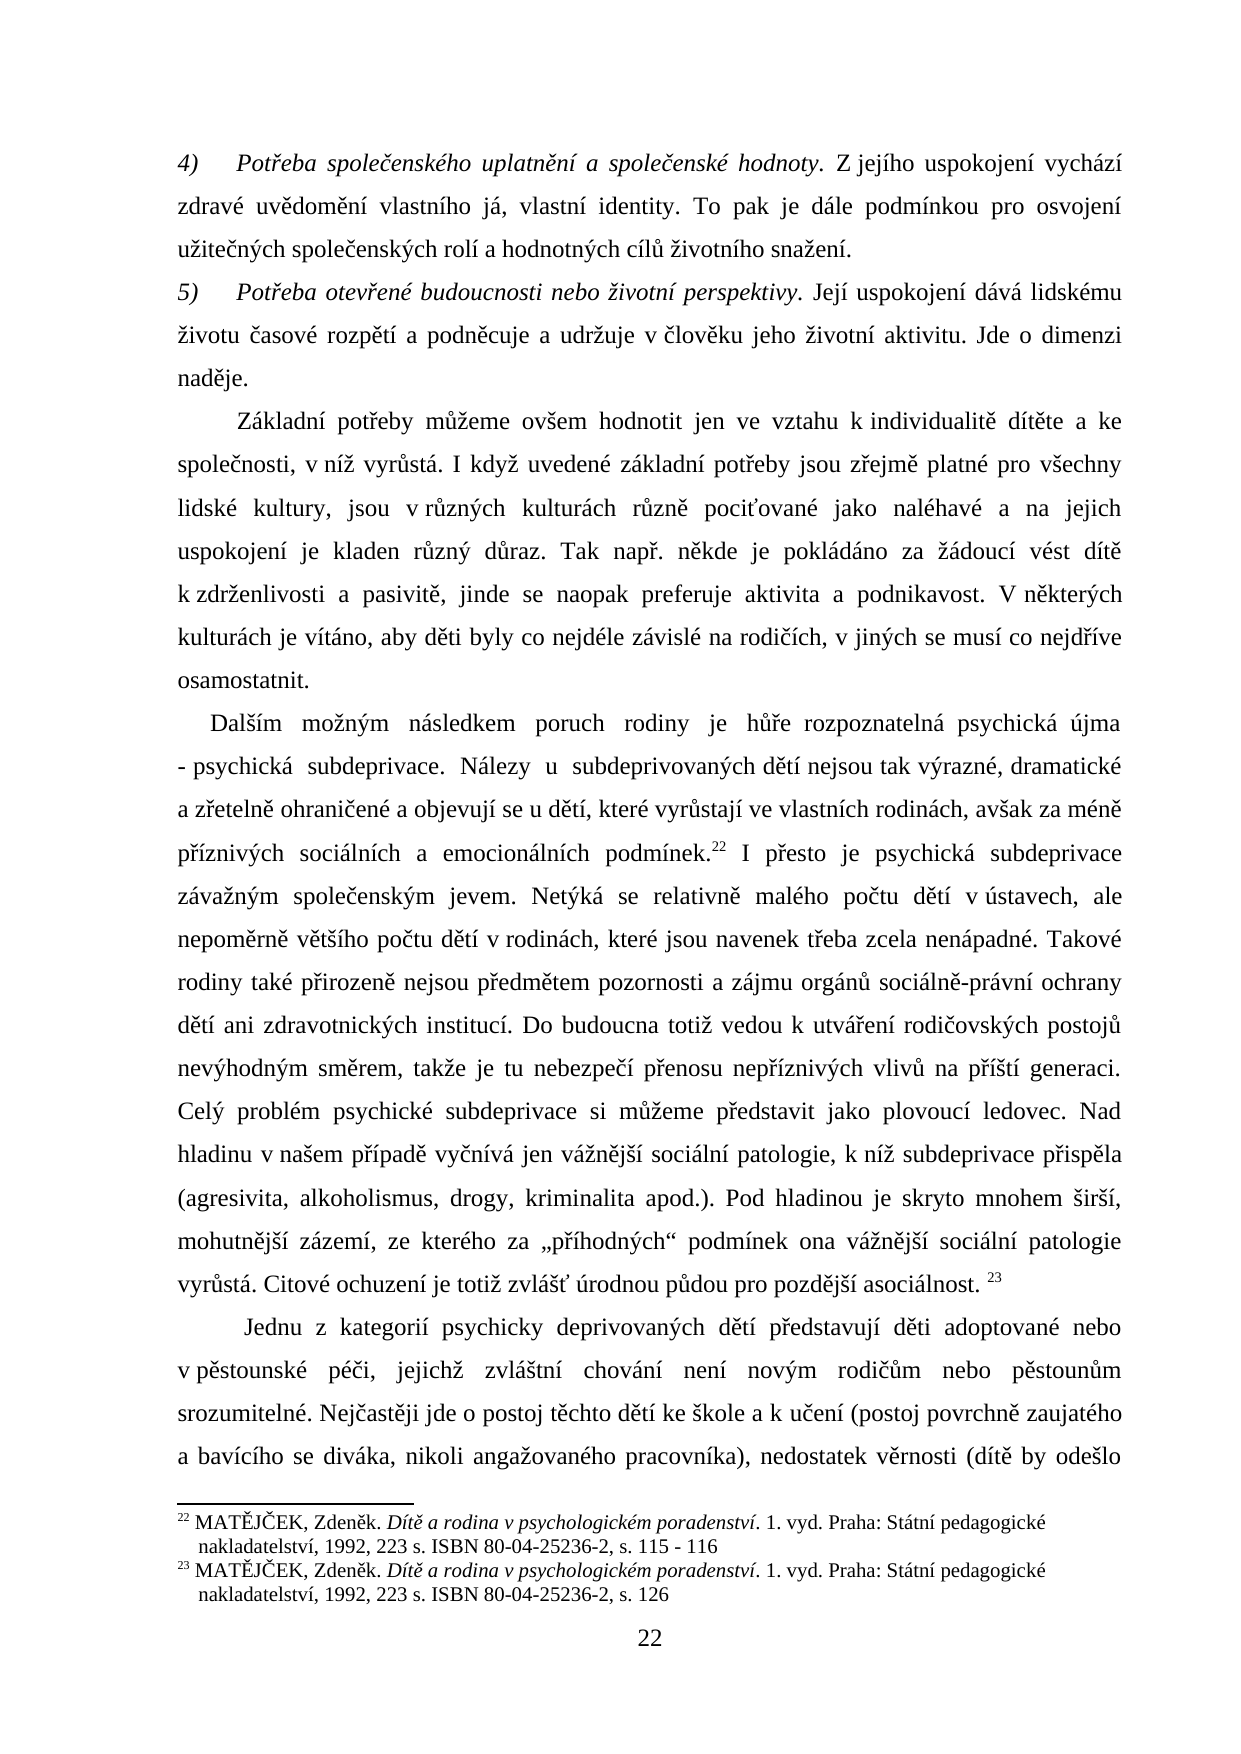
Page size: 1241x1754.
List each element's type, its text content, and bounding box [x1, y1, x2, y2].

list Potřeba společenského uplatnění a společenské hodnoty. Z jejího uspokojení vychází zdravé uvědomění vlastního já, vlastní identity. To pak je dále podmínkou pro osvojení užitečných společenských rolí a hodnotných cílů životního snažení. [177, 148, 1122, 263]
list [177, 1312, 1122, 1470]
list Potřeba otevřené budoucnosti nebo životní perspektivy. Její uspokojení dává lidskému životu časové rozpětí a podněcuje a udržuje v člověku jeho životní aktivitu. Jde o dimenzi naděje. [177, 277, 1122, 392]
list Dalším možným následkem poruch rodiny je hůře rozpoznatelná psychická újma - psychická subdeprivace. Nálezy u subdeprivovaných dětí nejsou tak výrazné, dramatické a zřetelně ohraničené a objevují se u dětí, které vyrůstají ve vlastních rodinách, avšak za méně příznivých sociálních a emocionálních podmínek. I přesto je psychická subdeprivace závažným společenským jevem. Netýká se relativně malého počtu dětí v ústavech, ale nepoměrně většího počtu dětí v rodinách, které jsou navenek třeba zcela nenápadné. Takové rodiny také přirozeně nejsou předmětem pozornosti a zájmu orgánů sociálně-právní ochrany dětí ani zdravotnických institucí. Do budoucna totiž vedou k utváření rodičovských postojů nevýhodným směrem, takže je tu nebezpečí přenosu nepříznivých vlivů na příští generaci. Celý problém psychické subdeprivace si můžeme představit jako plovoucí ledovec. Nad hladinu v našem případě vyčnívá jen vážnější sociální patologie, k níž subdeprivace přispěla (agresivita, alkoholismus, drogy, kriminalita apod.). Pod hladinou je skryto mnohem širší, mohutnější zázemí, ze kterého za „příhodných“ podmínek ona vážnější sociální patologie vyrůstá. Citové ochuzení je totiž zvlášť úrodnou půdou pro pozdější asociálnost. [177, 708, 1122, 1298]
list Základní potřeby můžeme ovšem hodnotit jen ve vztahu k individualitě dítěte a ke společnosti, v níž vyrůstá. I když uvedené základní potřeby jsou zřejmě platné pro všechny lidské kultury, jsou v různých kulturách různě pociťované jako naléhavé a na jejich uspokojení je kladen různý důraz. Tak např. někde je pokládáno za žádoucí vést dítě k zdrženlivosti a pasivitě, jinde se naopak preferuje aktivita a podnikavost. V některých kulturách je vítáno, aby děti byly co nejdéle závislé na rodičích, v jiných se musí co nejdříve osamostatnit. [177, 406, 1122, 694]
